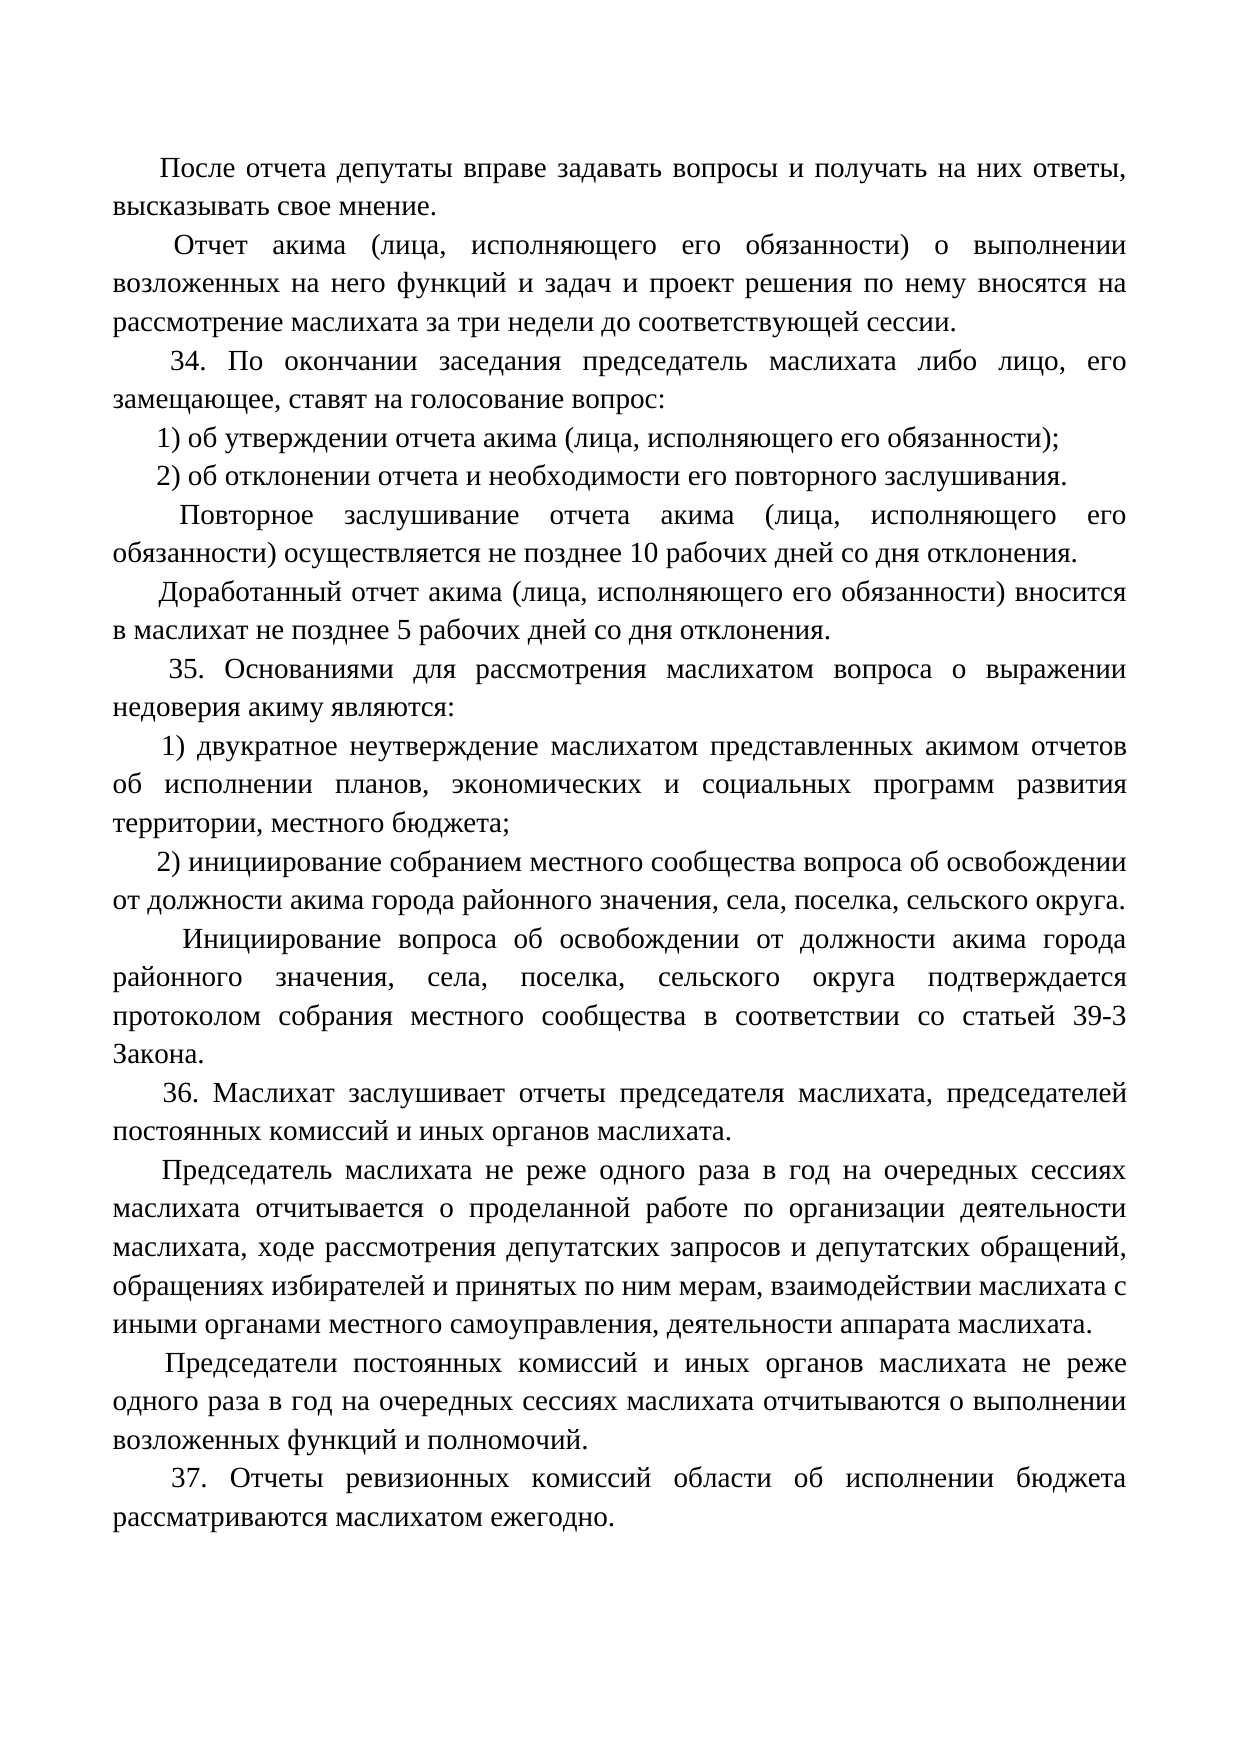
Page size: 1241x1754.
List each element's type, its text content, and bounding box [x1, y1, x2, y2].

text 36. Маслихат заслушивает отчеты председателя маслихата, председателей постоянных комиссий и иных органов маслихата. [112, 1075, 1128, 1147]
text 2) инициирование собранием местного сообщества вопроса об освобождении от должности акима города районного значения, села, поселка, сельского округа. [112, 844, 1128, 916]
text 1) двукратное неутверждение маслихатом представленных акимом отчетов об исполнении планов, экономических и социальных программ развития территории, местного бюджета; [112, 728, 1128, 839]
text Отчет акима (лица, исполняющего его обязанности) о выполнении возложенных на него функций и задач и проект решения по нему вносятся на рассмотрение маслихата за три недели до соответствующей сессии. [112, 227, 1128, 338]
text Председатель маслихата не реже одного раза в год на очередных сессиях маслихата отчитывается о проделанной работе по организации деятельности маслихата, ходе рассмотрения депутатских запросов и депутатских обращений, обращениях избирателей и принятых по ним мерам, взаимодействии маслихата с иными органами местного самоуправления, деятельности аппарата маслихата. [112, 1152, 1128, 1340]
text 35. Основаниями для рассмотрения маслихатом вопроса о выражении недоверия акиму являются: [112, 651, 1128, 723]
text Повторное заслушивание отчета акима (лица, исполняющего его обязанности) осуществляется не позднее 10 рабочих дней со дня отклонения. [112, 497, 1128, 569]
text 2) об отклонении отчета и необходимости его повторного заслушивания. [112, 458, 1128, 492]
text Инициирование вопроса об освобождении от должности акима города районного значения, села, поселка, сельского округа подтверждается протоколом собрания местного сообщества в соответствии со статьей 39-3 Закона. [112, 921, 1128, 1070]
text 34. По окончании заседания председатель маслихата либо лицо, его замещающее, ставят на голосование вопрос: [112, 343, 1128, 415]
text 1) об утверждении отчета акима (лица, исполняющего его обязанности); [112, 420, 1128, 453]
text После отчета депутаты вправе задавать вопросы и получать на них ответы, высказывать свое мнение. [112, 150, 1128, 222]
text Доработанный отчет акима (лица, исполняющего его обязанности) вносится в маслихат не позднее 5 рабочих дней со дня отклонения. [112, 574, 1128, 646]
text Председатели постоянных комиссий и иных органов маслихата не реже одного раза в год на очередных сессиях маслихата отчитываются о выполнении возложенных функций и полномочий. [112, 1345, 1128, 1455]
text 37. Отчеты ревизионных комиссий области об исполнении бюджета рассматриваются маслихатом ежегодно. [112, 1460, 1128, 1532]
